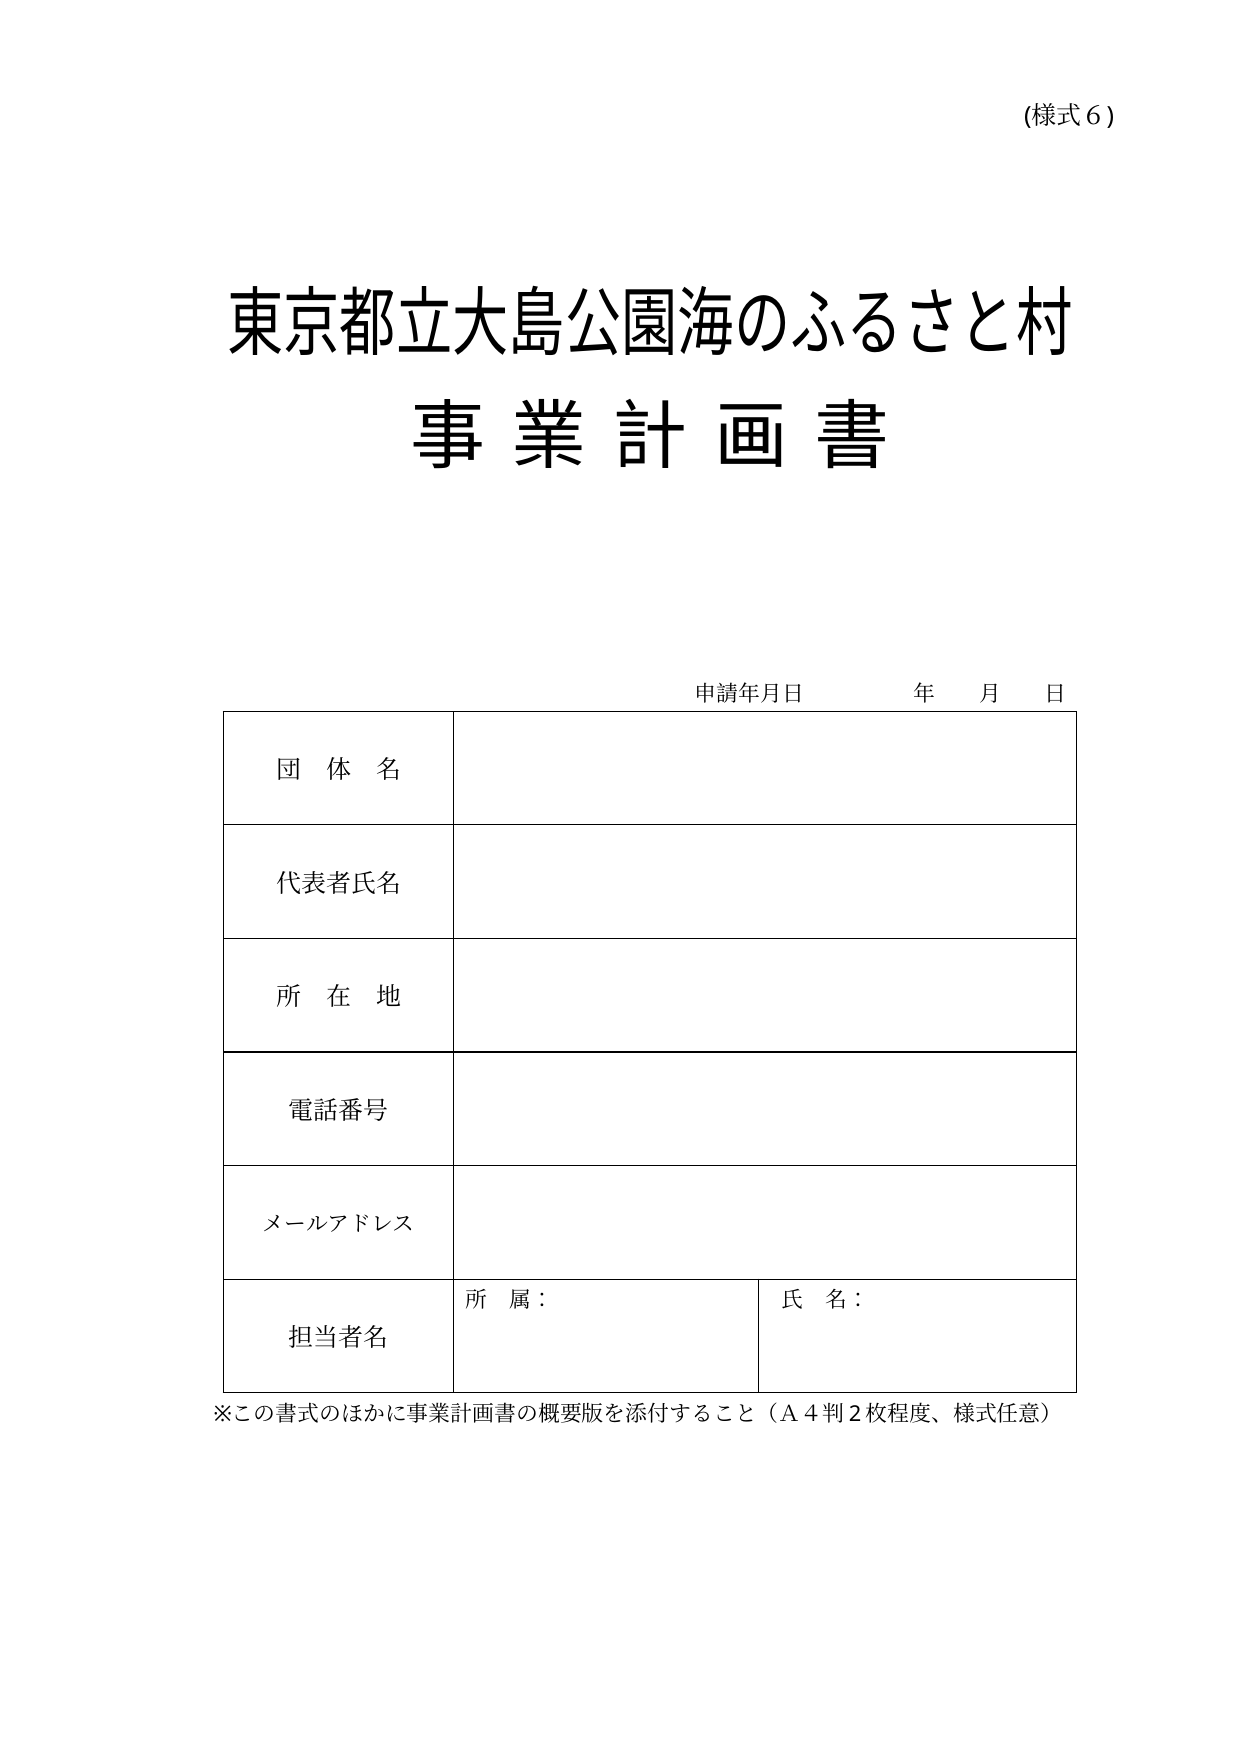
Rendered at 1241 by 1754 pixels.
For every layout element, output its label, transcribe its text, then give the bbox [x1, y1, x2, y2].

table_cell 所 属： [454, 1280, 758, 1392]
table_header 団 体 名 [224, 712, 453, 824]
table_cell 電話番号 [224, 1053, 453, 1165]
table_cell 所 在 地 [224, 939, 453, 1051]
table_cell [454, 1053, 1076, 1165]
table_cell [454, 939, 1076, 1051]
text ※この書式のほかに事業計画書の概要版を添付すること（Ａ４判2枚程度、様式任意） [148, 1393, 1152, 1431]
table_cell メールアドレス [224, 1166, 453, 1278]
table_cell [454, 1166, 1076, 1278]
table_cell [454, 825, 1076, 938]
table_header [454, 712, 1076, 824]
text 東京都立大島公園海のふるさと村 [148, 261, 1152, 373]
table_cell 代表者氏名 [224, 825, 453, 938]
text 申請年月日 年 月 日 [148, 673, 1152, 711]
table_cell 担当者名 [224, 1280, 453, 1392]
table_cell 氏 名： [759, 1280, 1076, 1392]
text 事業計画書 [148, 373, 1152, 486]
